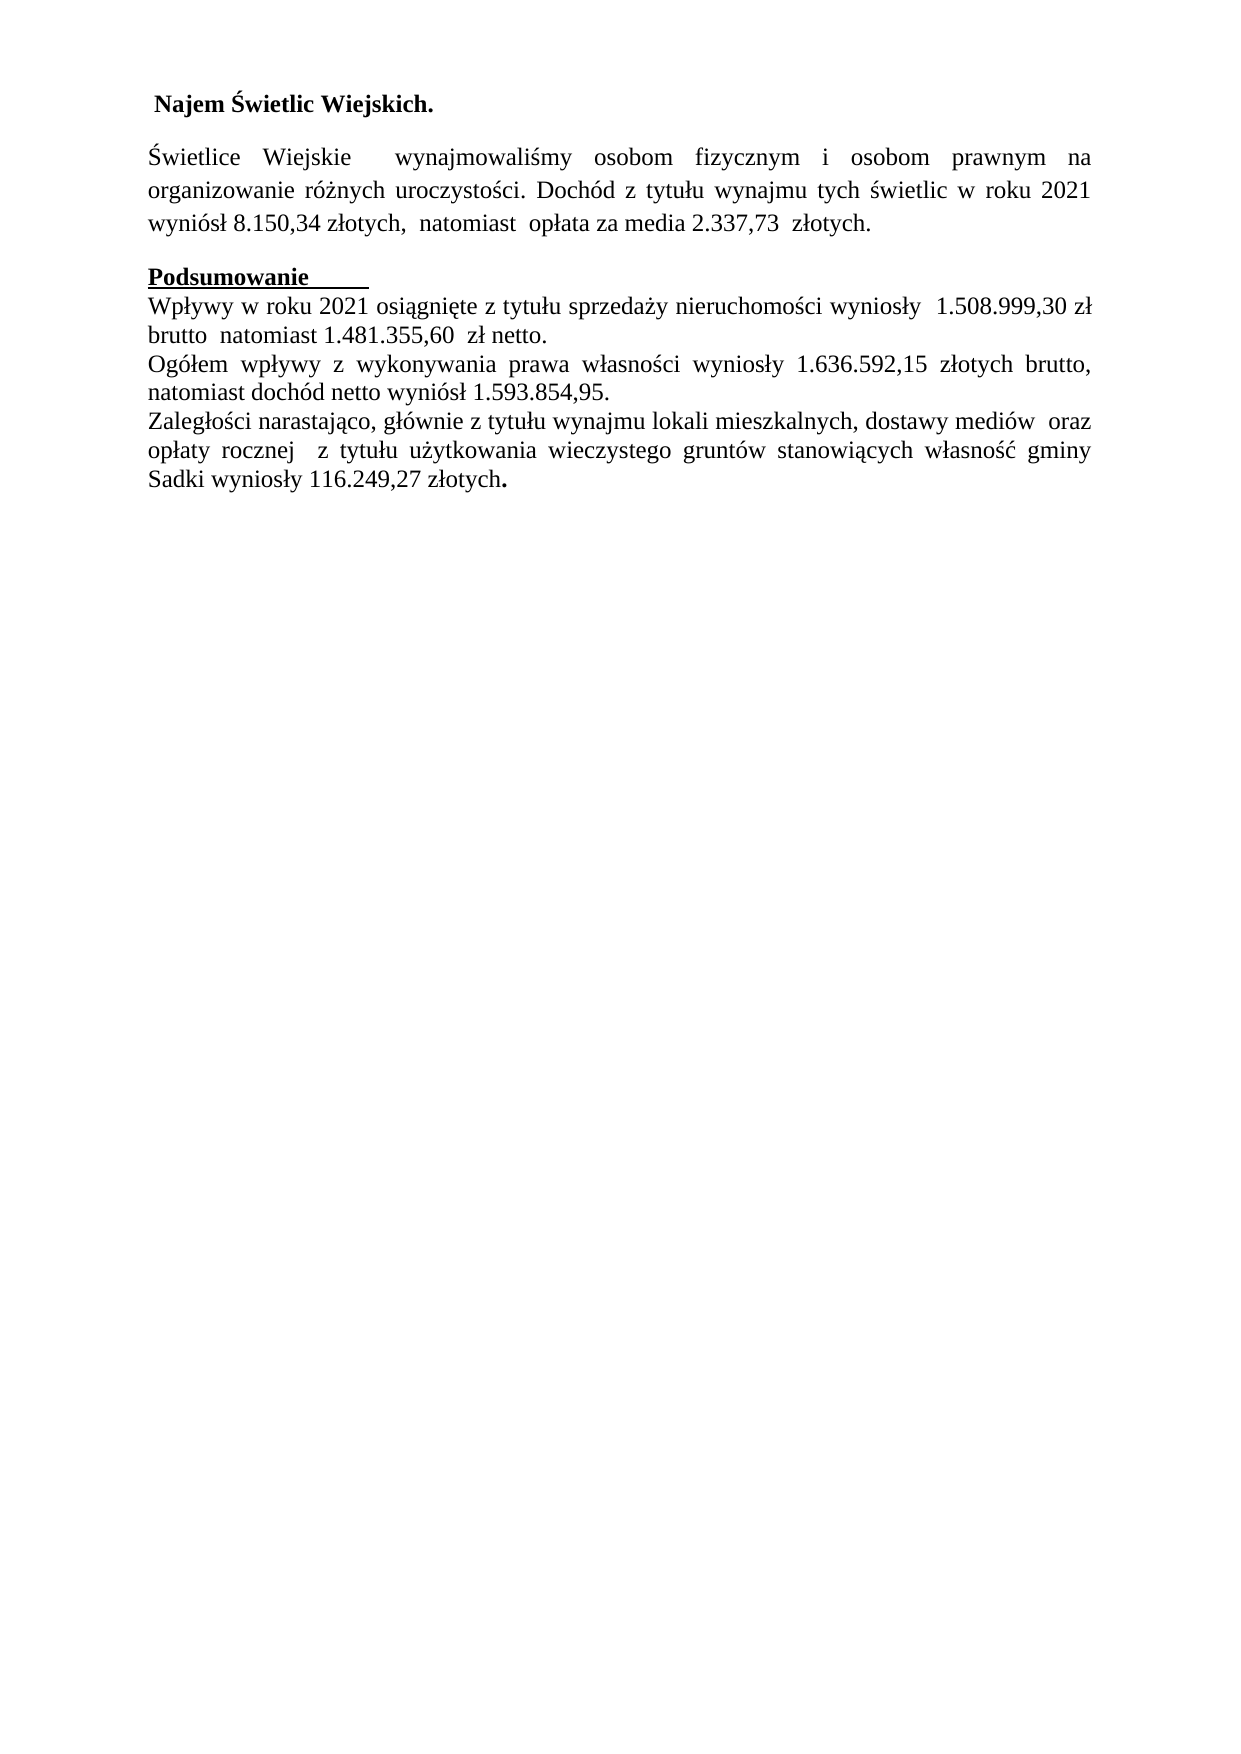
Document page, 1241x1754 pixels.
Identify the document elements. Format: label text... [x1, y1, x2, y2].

subtitle Wpływy w roku 2021 osiągnięte z tytułu sprzedaży nieruchomości wyniosły 1.508.999,30 zł brutto natomiast 1.481.355,60 zł netto. [148, 291, 1093, 349]
text Podsumowanie [148, 262, 1093, 291]
subtitle Zaległości narastająco, głównie z tytułu wynajmu lokali mieszkalnych, dostawy mediów oraz opłaty rocznej z tytułu użytkowania wieczystego gruntów stanowiących własność gminy Sadki wyniosły 116.249,27 złotych. [148, 406, 1093, 492]
text Świetlice Wiejskie wynajmowaliśmy osobom fizycznym i osobom prawnym na organizowanie różnych uroczystości. Dochód z tytułu wynajmu tych świetlic w roku 2021 wyniósł 8.150,34 złotych, natomiast opłata za media 2.337,73 złotych. [148, 142, 1093, 237]
subtitle Ogółem wpływy z wykonywania prawa własności wyniosły 1.636.592,15 złotych brutto, natomiast dochód netto wyniósł 1.593.854,95. [148, 349, 1093, 406]
text Najem Świetlic Wiejskich. [148, 89, 1093, 117]
